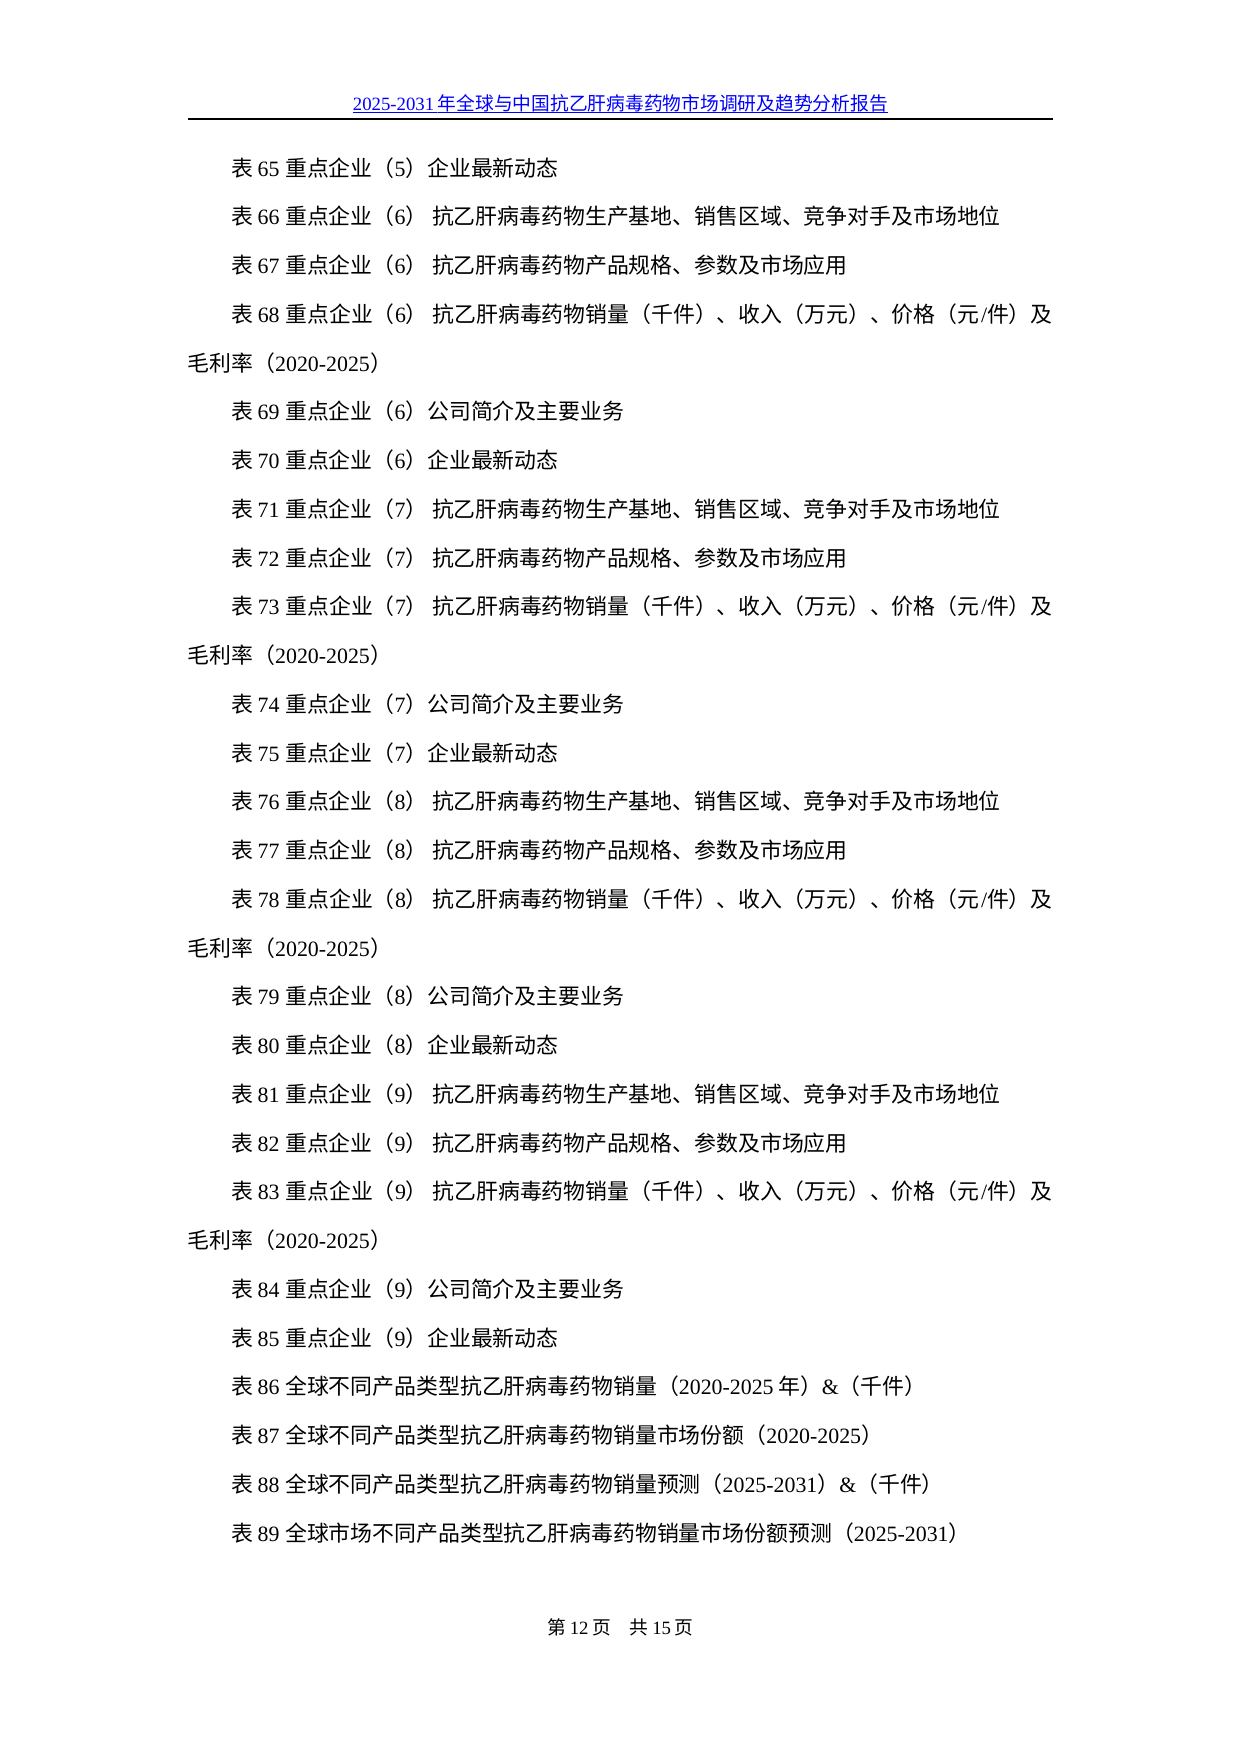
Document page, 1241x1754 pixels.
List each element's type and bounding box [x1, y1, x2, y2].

text [187, 150, 1053, 1548]
